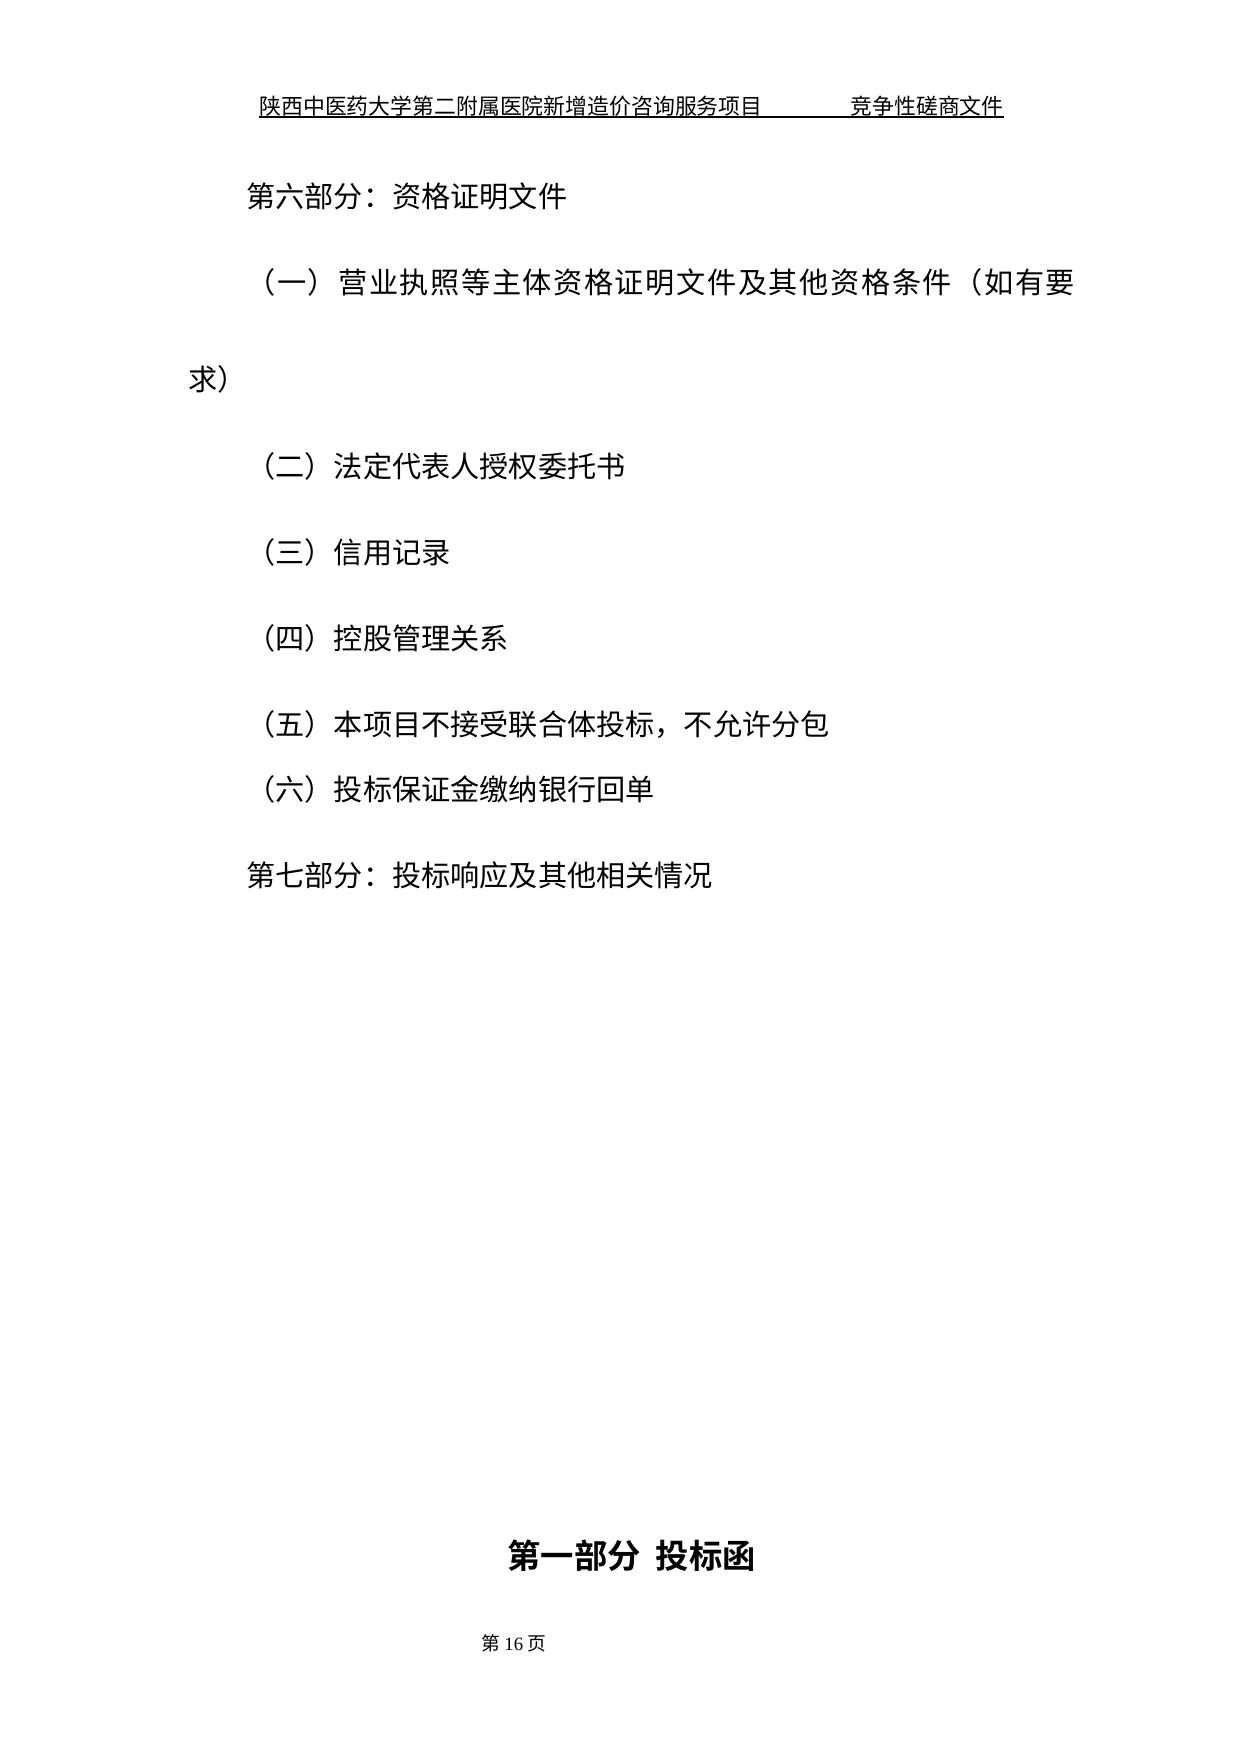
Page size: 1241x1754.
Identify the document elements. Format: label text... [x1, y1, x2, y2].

text （三）信用记录 [188, 518, 1075, 583]
text （五）本项目不接受联合体投标，不允许分包 [188, 690, 1075, 755]
text 第一部分 投标函 [188, 1522, 1075, 1587]
text （四）控股管理关系 [188, 604, 1075, 669]
text （二）法定代表人授权委托书 [188, 432, 1075, 497]
text 第七部分：投标响应及其他相关情况 [188, 841, 1075, 906]
text 第六部分：资格证明文件 [188, 162, 1075, 227]
text （一）营业执照等主体资格证明文件及其他资格条件（如有要求） [188, 248, 1075, 411]
text （六）投标保证金缴纳银行回单 [188, 755, 1075, 820]
